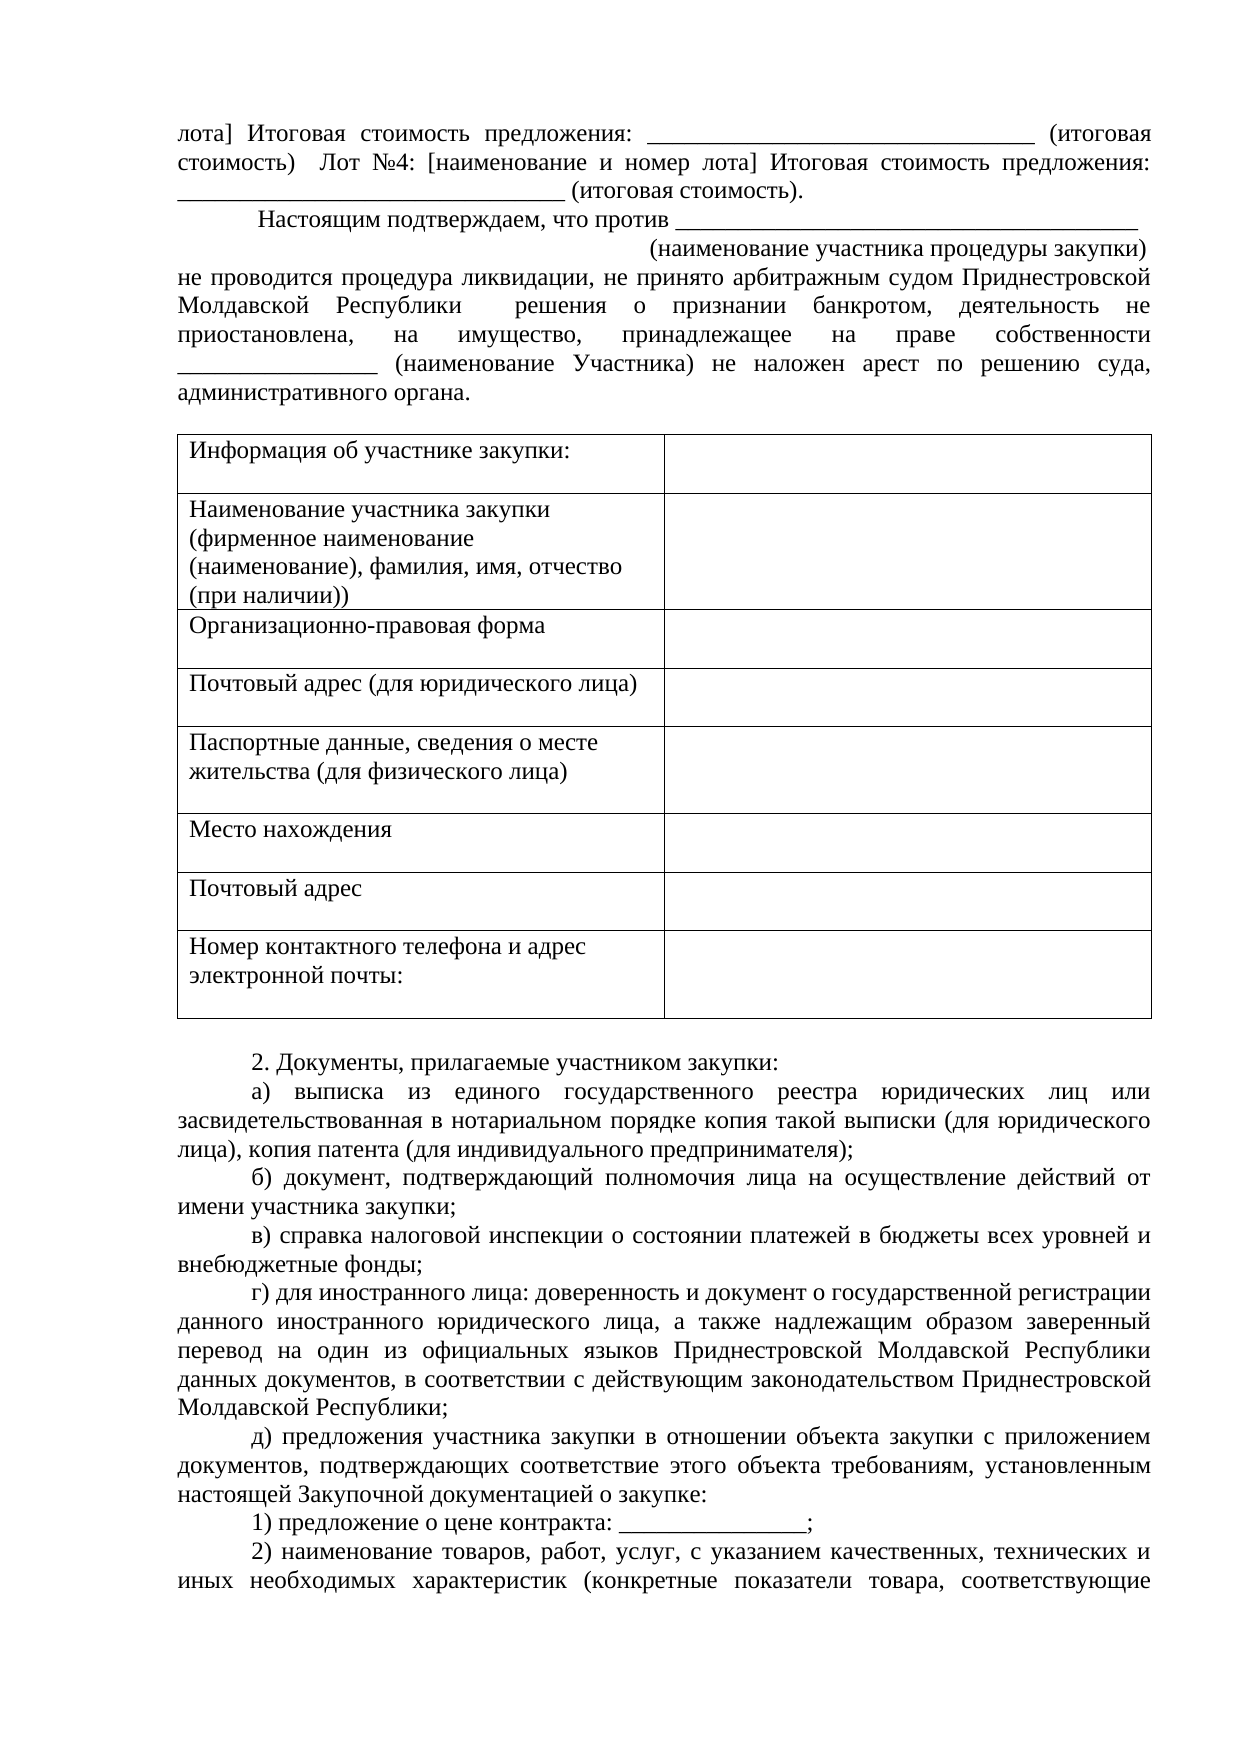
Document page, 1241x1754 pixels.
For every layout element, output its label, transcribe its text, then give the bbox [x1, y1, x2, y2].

table_cell Организационно-правовая форма [178, 610, 664, 667]
table_header [665, 435, 1151, 493]
table_cell Номер контактного телефона и адрес электронной почты: [178, 931, 664, 1018]
table_header Информация об участнике закупки: [178, 435, 664, 493]
table_cell Место нахождения [178, 814, 664, 872]
table_cell [665, 494, 1151, 609]
text в) справка налоговой инспекции о состоянии платежей в бюджеты всех уровней и внебюджетные фонды; [177, 1220, 1152, 1277]
text д) предложения участника закупки в отношении объекта закупки с приложением документов, подтверждающих соответствие этого объекта требованиям, установленным настоящей Закупочной документацией о закупке: [177, 1421, 1152, 1507]
table_cell Наименование участника закупки (фирменное наименование (наименование), фамилия, имя, отчество (при наличии)) [178, 494, 664, 609]
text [177, 1536, 1152, 1594]
text Настоящим подтверждаем, что против _____________________________________ [177, 204, 1152, 233]
table_cell [665, 727, 1151, 813]
text 2. Документы, прилагаемые участником закупки: [177, 1047, 1152, 1076]
table_cell [665, 669, 1151, 726]
table_cell Почтовый адрес [178, 873, 664, 930]
text г) для иностранного лица: доверенность и документ о государственной регистрации данного иностранного юридического лица, а также надлежащим образом заверенный перевод на один из официальных языков Приднестровской Молдавской Республики данных документов, в соответствии с действующим законодательством Приднестровской Молдавской Республики; [177, 1277, 1152, 1421]
text б) документ, подтверждающий полномочия лица на осуществление действий от имени участника закупки; [177, 1162, 1152, 1220]
table_cell Почтовый адрес (для юридического лица) [178, 669, 664, 726]
text (наименование участника процедуры закупки) не проводится процедура ликвидации, не принято арбитражным судом Приднестровской Молдавской Республики решения о признании банкротом, деятельность не приостановлена, на имущество, принадлежащее на праве собственности ________________ (наименование Участника) не наложен арест по решению суда, административного органа. [177, 233, 1152, 406]
table_cell [665, 873, 1151, 930]
table_cell Паспортные данные, сведения о месте жительства (для физического лица) [178, 727, 664, 813]
table_cell [665, 931, 1151, 1018]
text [177, 118, 1152, 204]
table_cell [665, 610, 1151, 667]
table_cell [665, 814, 1151, 872]
text 1) предложение о цене контракта: _______________; [177, 1507, 1152, 1536]
text а) выписка из единого государственного реестра юридических лиц или засвидетельствованная в нотариальном порядке копия такой выписки (для юридического лица), копия патента (для индивидуального предпринимателя); [177, 1076, 1152, 1162]
